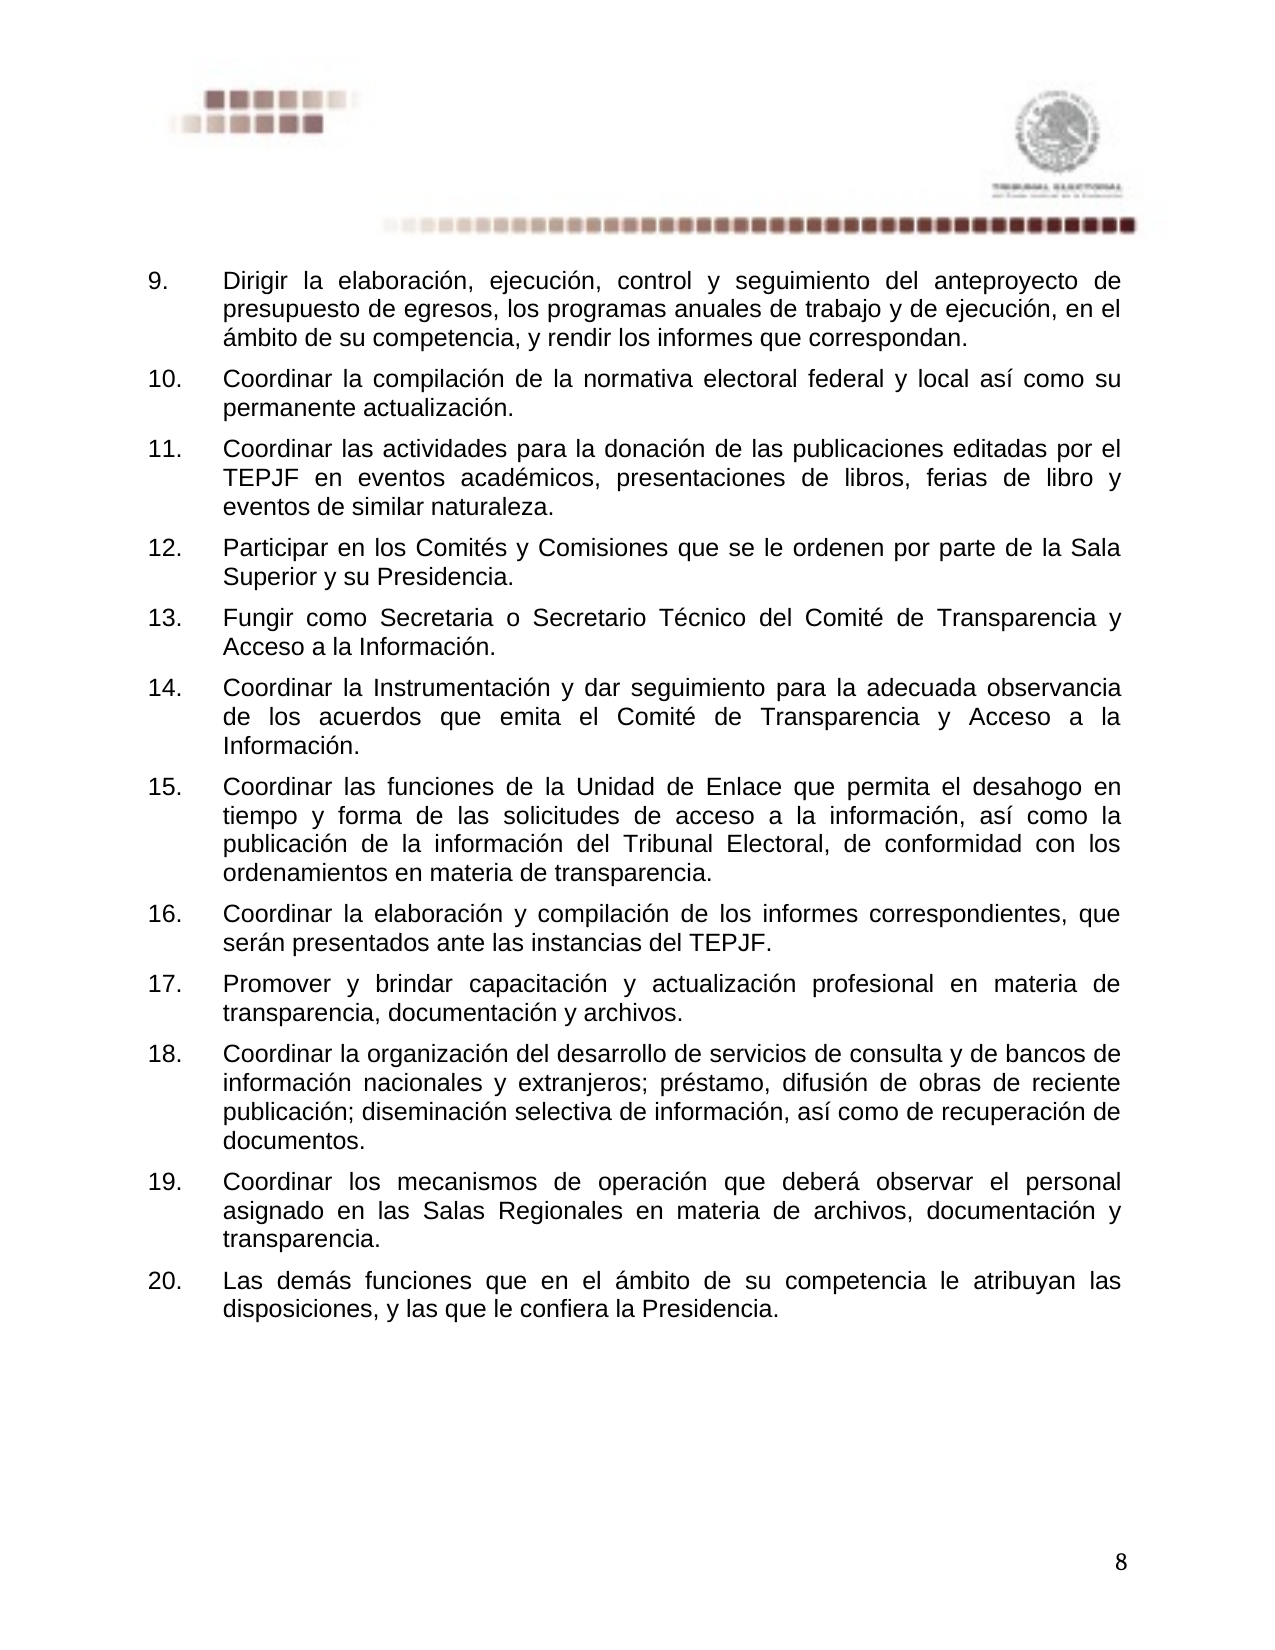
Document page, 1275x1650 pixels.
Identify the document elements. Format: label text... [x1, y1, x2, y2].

list Coordinar las actividades para la donación de las publicaciones editadas por el TEPJF en eventos académicos, presentaciones de libros, ferias de libro y eventos de similar naturaleza. [148, 434, 1123, 521]
list Coordinar las funciones de la Unidad de Enlace que permita el desahogo en tiempo y forma de las solicitudes de acceso a la información, así como la publicación de la información del Tribunal Electoral, de conformidad con los ordenamientos en materia de transparencia. [148, 772, 1123, 887]
list Coordinar los mecanismos de operación que deberá observar el personal asignado en las Salas Regionales en materia de archivos, documentación y transparencia. [148, 1167, 1123, 1253]
list Coordinar la organización del desarrollo de servicios de consulta y de bancos de información nacionales y extranjeros; préstamo, difusión de obras de reciente publicación; diseminación selectiva de información, así como de recuperación de documentos. [148, 1039, 1123, 1154]
list Coordinar la Instrumentación y dar seguimiento para la adecuada observancia de los acuerdos que emita el Comité de Transparencia y Acceso a la Información. [148, 673, 1123, 759]
list Dirigir la elaboración, ejecución, control y seguimiento del anteproyecto de presupuesto de egresos, los programas anuales de trabajo y de ejecución, en el ámbito de su competencia, y rendir los informes que correspondan. [148, 266, 1123, 352]
list Fungir como Secretaria o Secretario Técnico del Comité de Transparencia y Acceso a la Información. [148, 603, 1123, 661]
picture [147, 58, 1173, 266]
list Coordinar la compilación de la normativa electoral federal y local así como su permanente actualización. [148, 364, 1123, 422]
list Participar en los Comités y Comisiones que se le ordenen por parte de y su Presidencia. [148, 533, 1123, 591]
list Promover y brindar capacitación y actualización profesional en materia de transparencia, documentación y archivos. [148, 969, 1123, 1027]
list Las demás funciones que en el ámbito de su competencia le atribuyan las disposiciones, y las que le confiera la Presidencia. [148, 1266, 1123, 1323]
list Coordinar la elaboración y compilación de los informes correspondientes, que serán presentados ante las instancias del TEPJF. [148, 899, 1123, 957]
